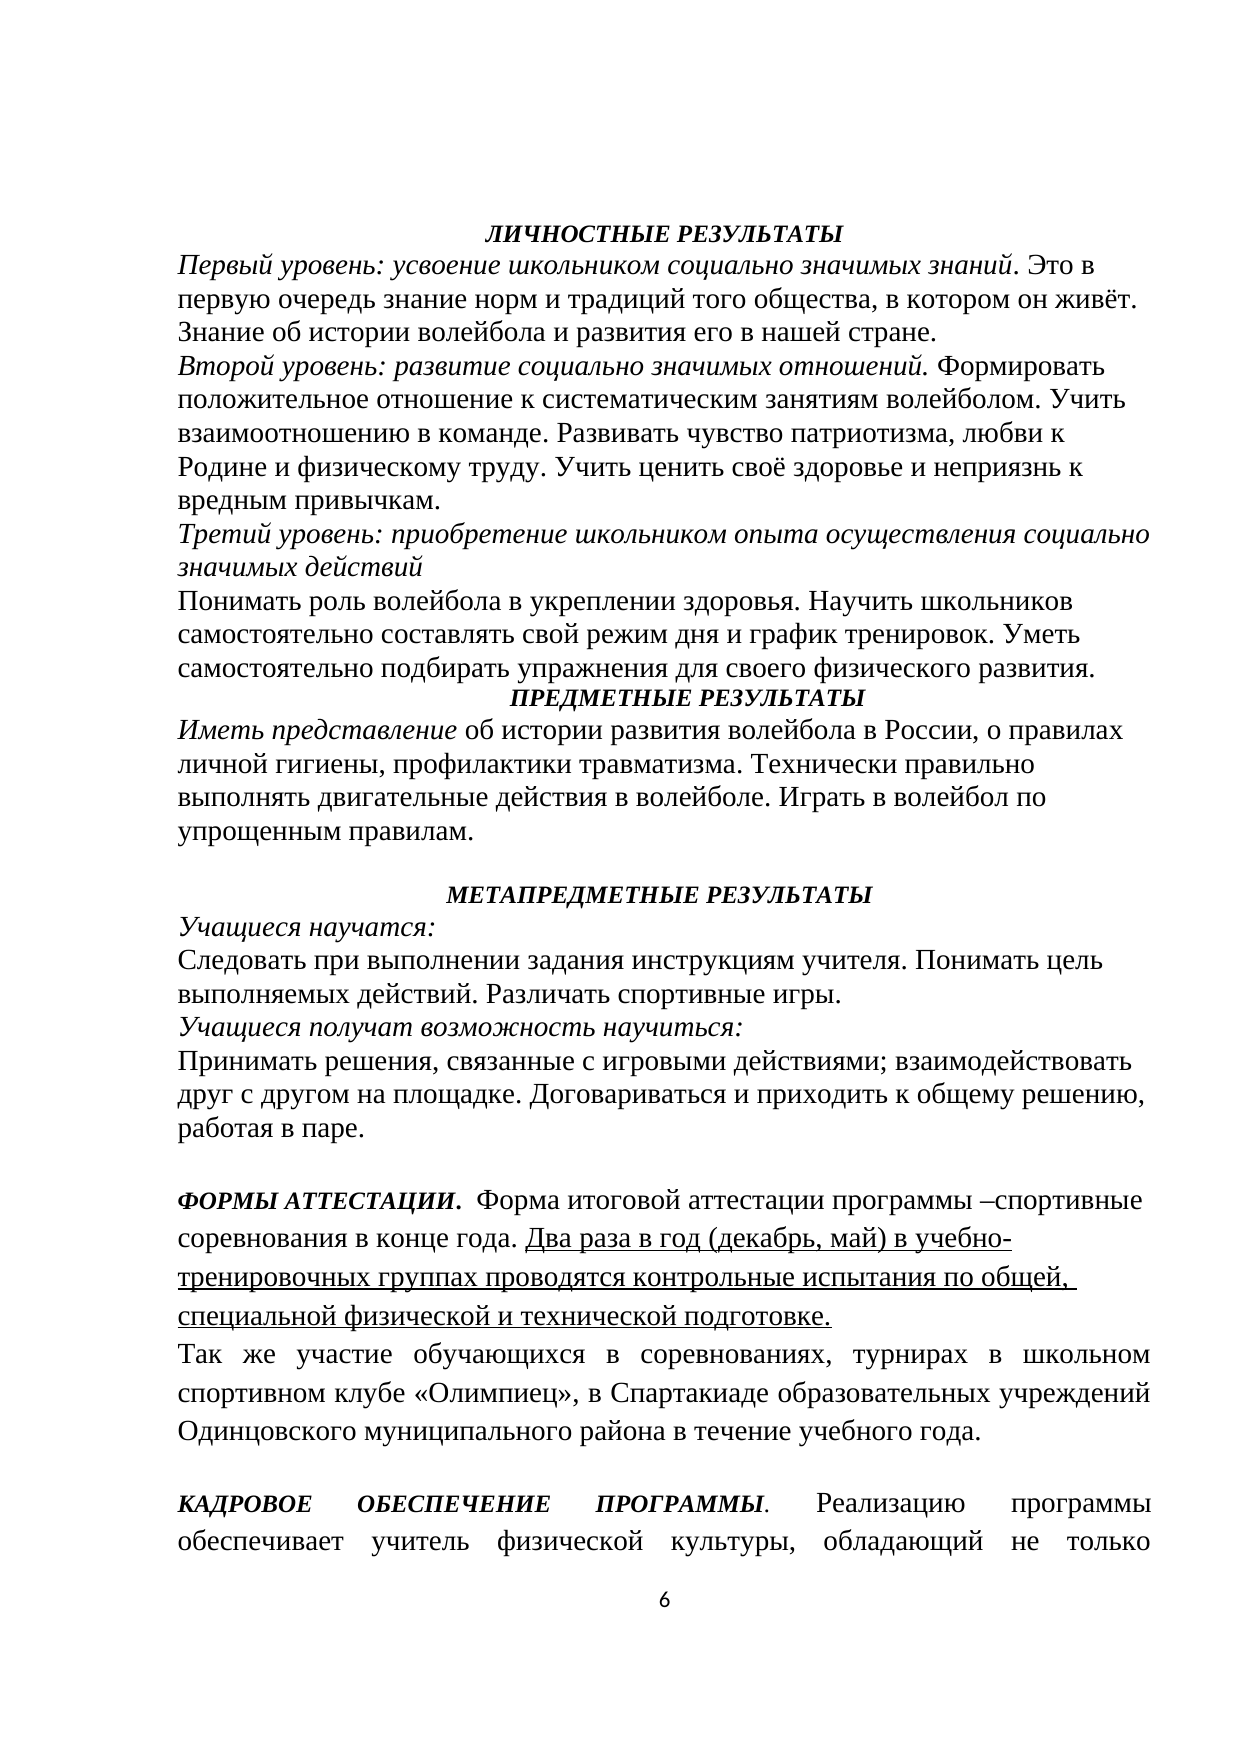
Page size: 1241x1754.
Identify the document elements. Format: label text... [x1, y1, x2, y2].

text МЕТАПРЕДМЕТНЫЕ РЕЗУЛЬТАТЫ [177, 846, 1152, 909]
text ЛИЧНОСТНЫЕ РЕЗУЛЬТАТЫ [177, 219, 1152, 247]
text Третий уровень: приобретение школьником опыта осуществления социально значимых действий [177, 516, 1152, 583]
text Так же участие обучающихся в соревнованиях, турнирах в школьном спортивном клубе «Олимпиец», в Спартакиаде образовательных учреждений Одинцовского муниципального района в течение учебного года. [177, 1336, 1152, 1447]
text Второй уровень: развитие социально значимых отношений. Формировать положительное отношение к систематическим занятиям волейболом. Учить взаимоотношению в команде. Развивать чувство патриотизма, любви к Родине и физическому труду. Учить ценить своё здоровье и неприязнь к вредным привычкам. [177, 348, 1152, 516]
text Следовать при выполнении задания инструкциям учителя. Понимать цель выполняемых действий. Различать спортивные игры. [177, 942, 1152, 1009]
text ФОРМЫ АТТЕСТАЦИИ. Форма итоговой аттестации программы –спортивные соревнования в конце года. Два раза в год (декабрь, май) в учебно-тренировочных группах проводятся контрольные испытания по общей, специальной физической и технической подготовке. [177, 1182, 1152, 1331]
text Понимать роль волейбола в укреплении здоровья. Научить школьников самостоятельно составлять свой режим дня и график тренировок. Уметь самостоятельно подбирать упражнения для своего физического развития. [177, 583, 1152, 683]
text ПРЕДМЕТНЫЕ РЕЗУЛЬТАТЫ [177, 683, 1152, 712]
text Учащиеся получат возможность научиться: [177, 1009, 1152, 1043]
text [177, 1485, 1152, 1557]
text Принимать решения, связанные с игровыми действиями; взаимодействовать друг с другом на площадке. Договариваться и приходить к общему решению, работая в паре. [177, 1043, 1152, 1143]
text Первый уровень: усвоение школьником социально значимых знаний. Это в первую очередь знание норм и традиций того общества, в котором он живёт. Знание об истории волейбола и развития его в нашей стране. [177, 247, 1152, 348]
text Учащиеся научатся: [177, 909, 1152, 942]
text Иметь представление об истории развития волейбола в России, о правилах личной гигиены, профилактики травматизма. Технически правильно выполнять двигательные действия в волейболе. Играть в волейбол по упрощенным правилам. [177, 712, 1152, 846]
